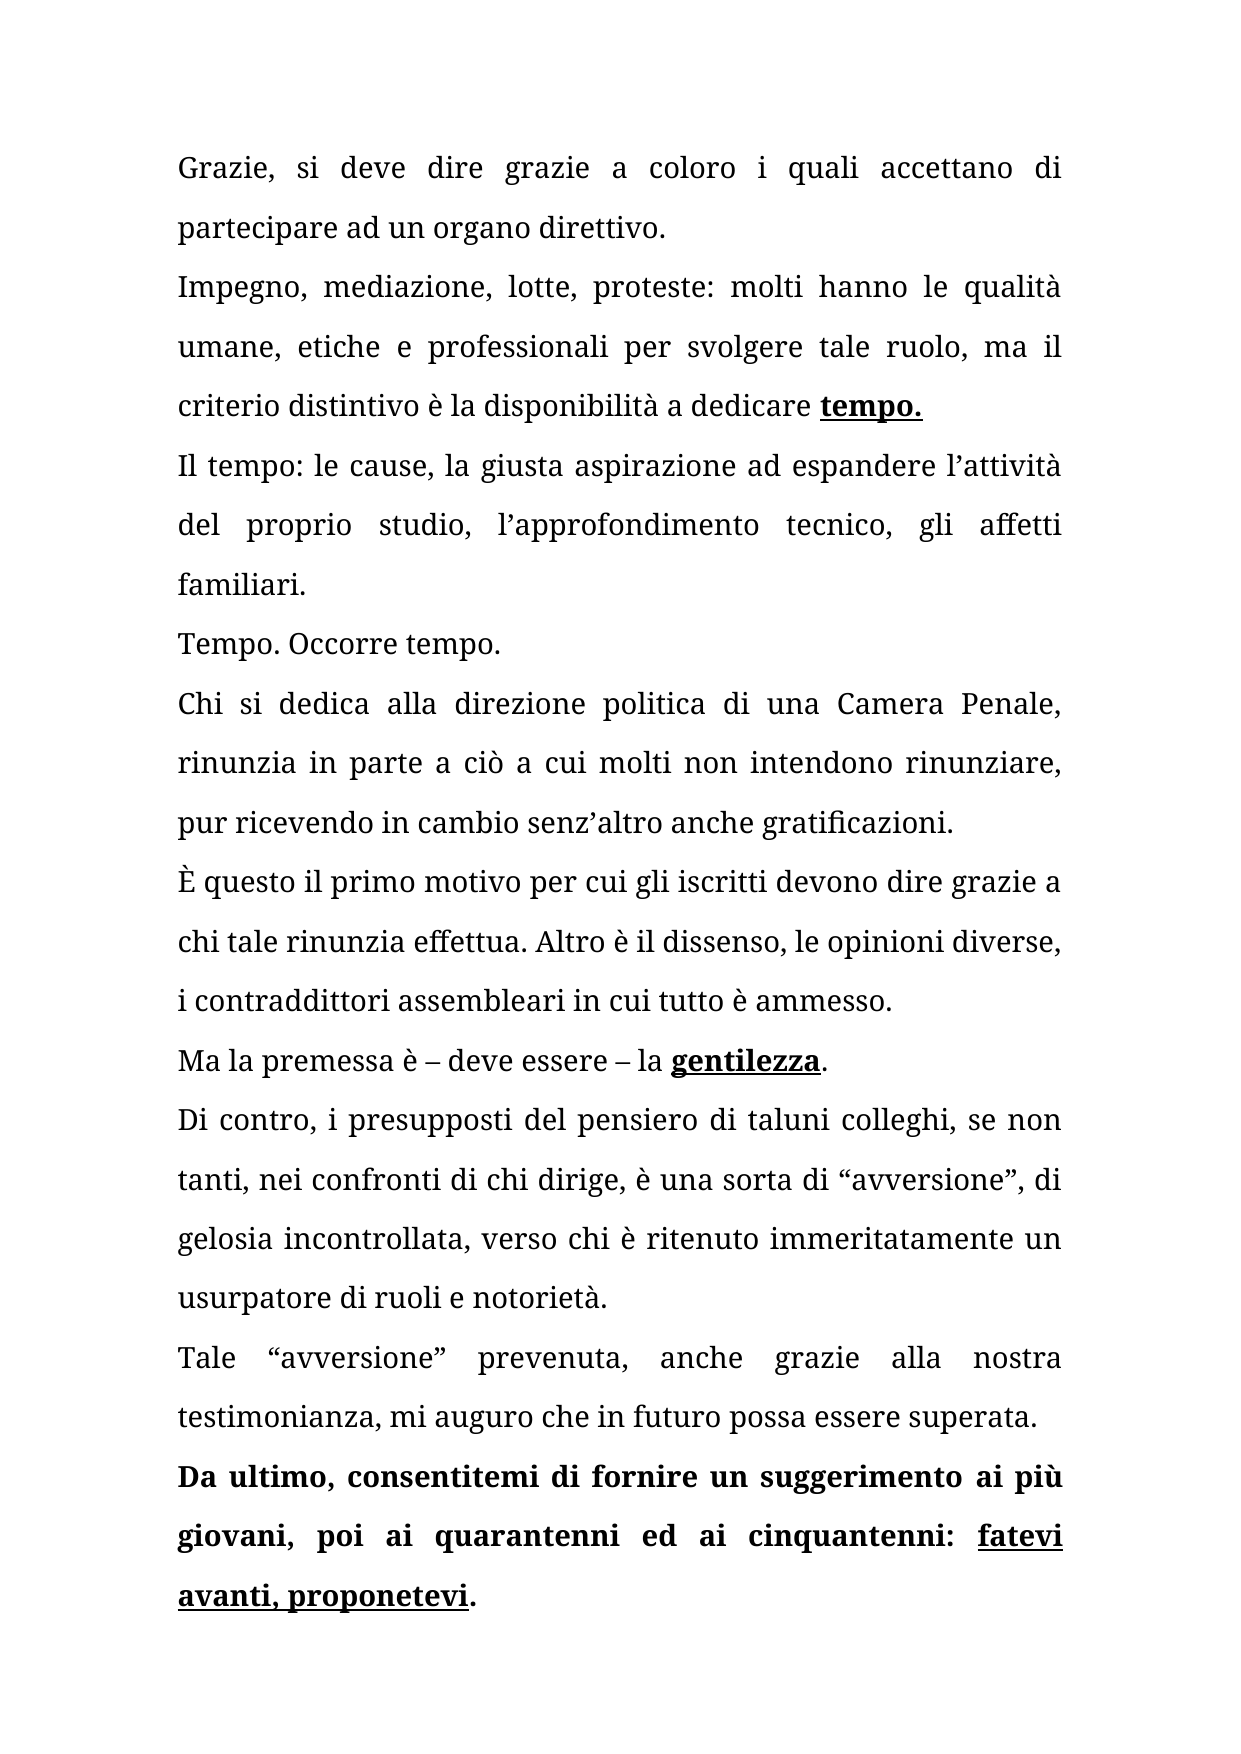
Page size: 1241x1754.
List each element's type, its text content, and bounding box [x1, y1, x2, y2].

text È questo il primo motivo per cui gli iscritti devono dire grazie a chi tale rinunzia effettua. Altro è il dissenso, le opinioni diverse, i contraddittori assembleari in cui tutto è ammesso. [177, 861, 1063, 1020]
text Grazie, si deve dire grazie a coloro i quali accettano di partecipare ad un organo direttivo. [177, 148, 1063, 247]
text Il tempo: le cause, la giusta aspirazione ad espandere l’attività del proprio studio, l’approfondimento tecnico, gli affetti familiari. [177, 445, 1063, 604]
text Di contro, i presupposti del pensiero di taluni colleghi, se non tanti, nei confronti di chi dirige, è una sorta di “avversione”, di gelosia incontrollata, verso chi è ritenuto immeritatamente un usurpatore di ruoli e notorietà. [177, 1099, 1063, 1317]
text Ma la premessa è – deve essere – la gentilezza. [177, 1040, 1063, 1079]
text Chi si dedica alla direzione politica di una Camera Penale, rinunzia in parte a ciò a cui molti non intendono rinunziare, pur ricevendo in cambio senz’altro anche gratificazioni. [177, 683, 1063, 842]
text Impegno, mediazione, lotte, proteste: molti hanno le qualità umane, etiche e professionali per svolgere tale ruolo, ma il criterio distintivo è la disponibilità a dedicare tempo. [177, 267, 1063, 425]
text Tale “avversione” prevenuta, anche grazie alla nostra testimonianza, mi auguro che in futuro possa essere superata. [177, 1337, 1063, 1436]
text Da ultimo, consentitemi di fornire un suggerimento ai più giovani, poi ai quarantenni ed ai cinquantenni: fatevi avanti, proponetevi. [177, 1456, 1063, 1615]
text Tempo. Occorre tempo. [177, 623, 1063, 663]
